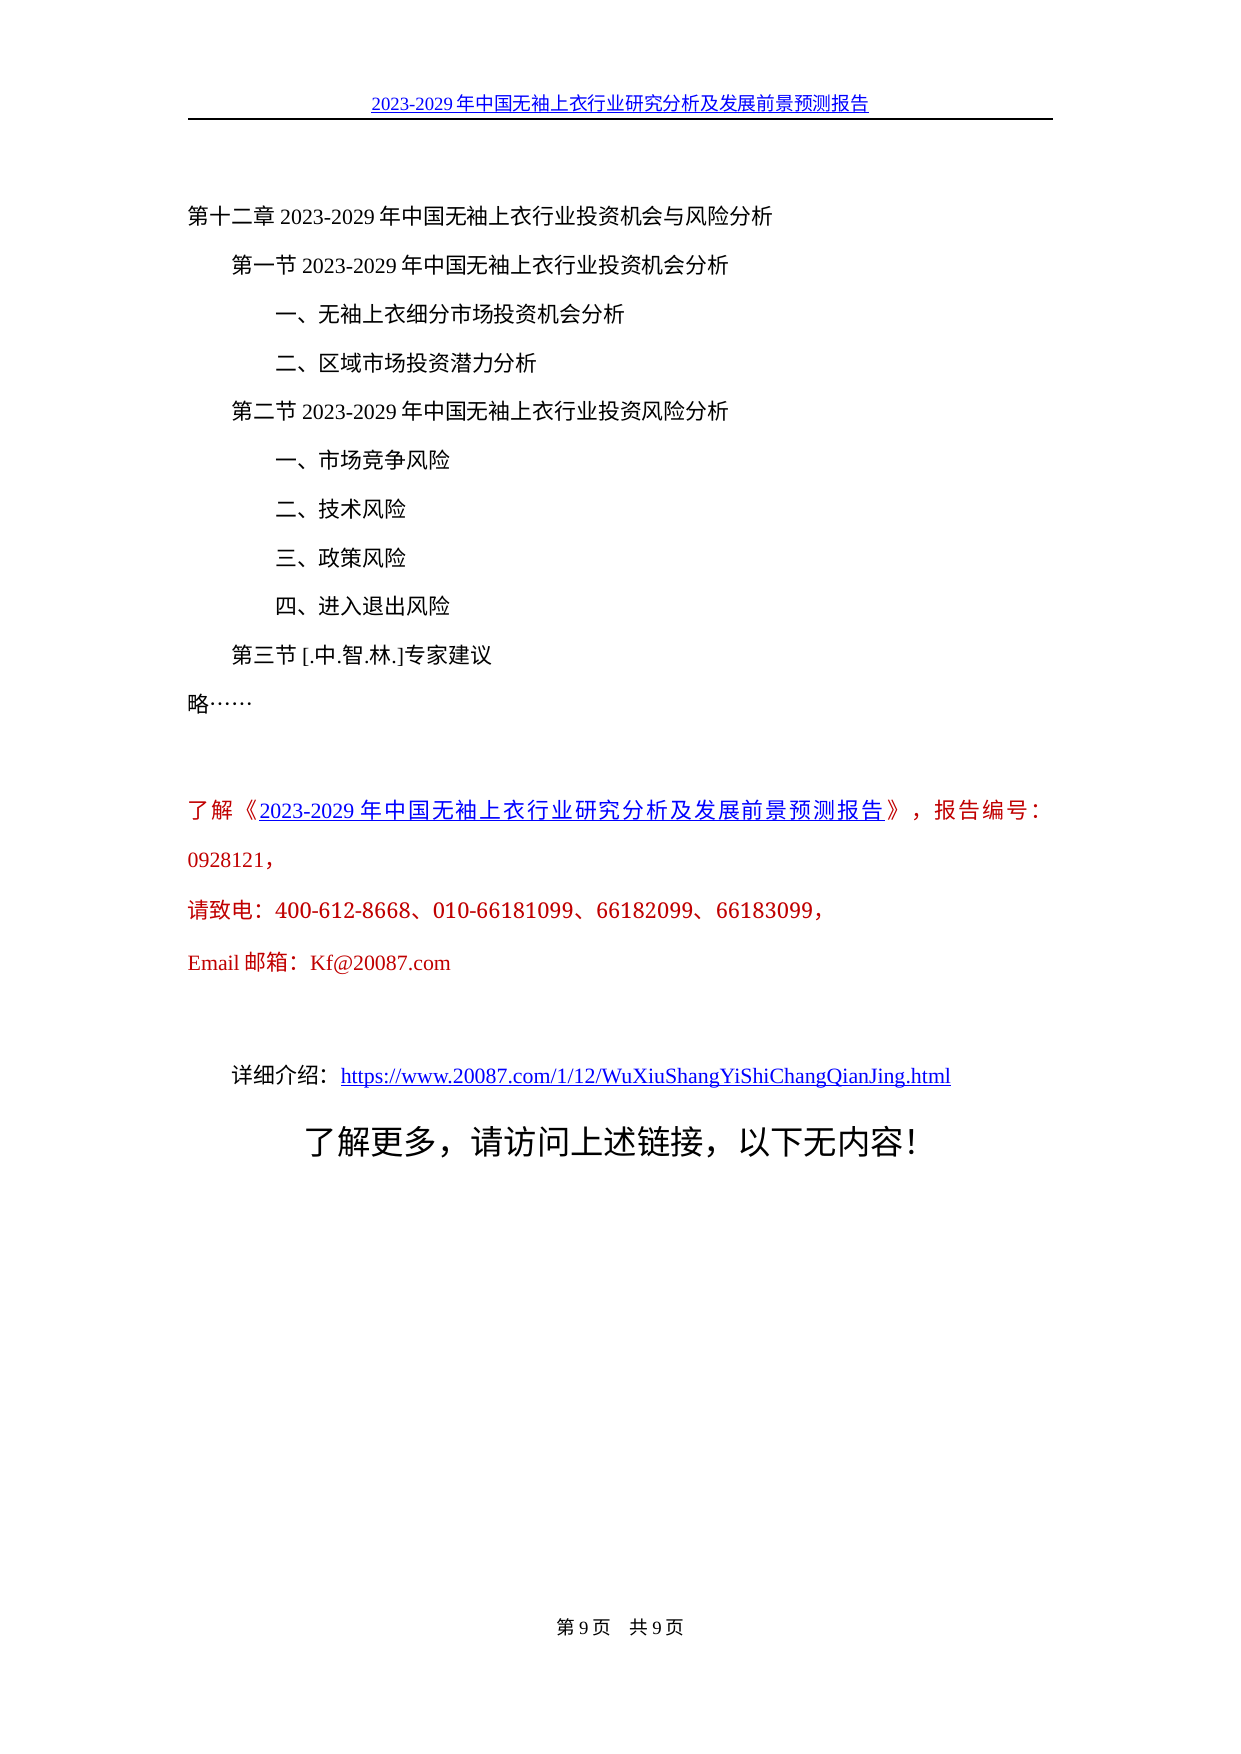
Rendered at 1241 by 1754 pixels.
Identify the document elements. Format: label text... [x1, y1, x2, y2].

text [187, 150, 1053, 719]
text 请致电：400-612-8668、010-66181099、66182099、66183099， [187, 893, 1053, 926]
text Email邮箱：Kf@20087.com [187, 945, 1053, 977]
text 了解《2023-2029年中国无袖上衣行业研究分析及发展前景预测报告》，报告编号：0928121， [187, 793, 1053, 874]
title 了解更多，请访问上述链接，以下无内容！ [187, 1108, 1053, 1173]
text 详细介绍：https://www.20087.com/1/12/WuXiuShangYiShiChangQianJing.html [187, 1058, 1053, 1090]
